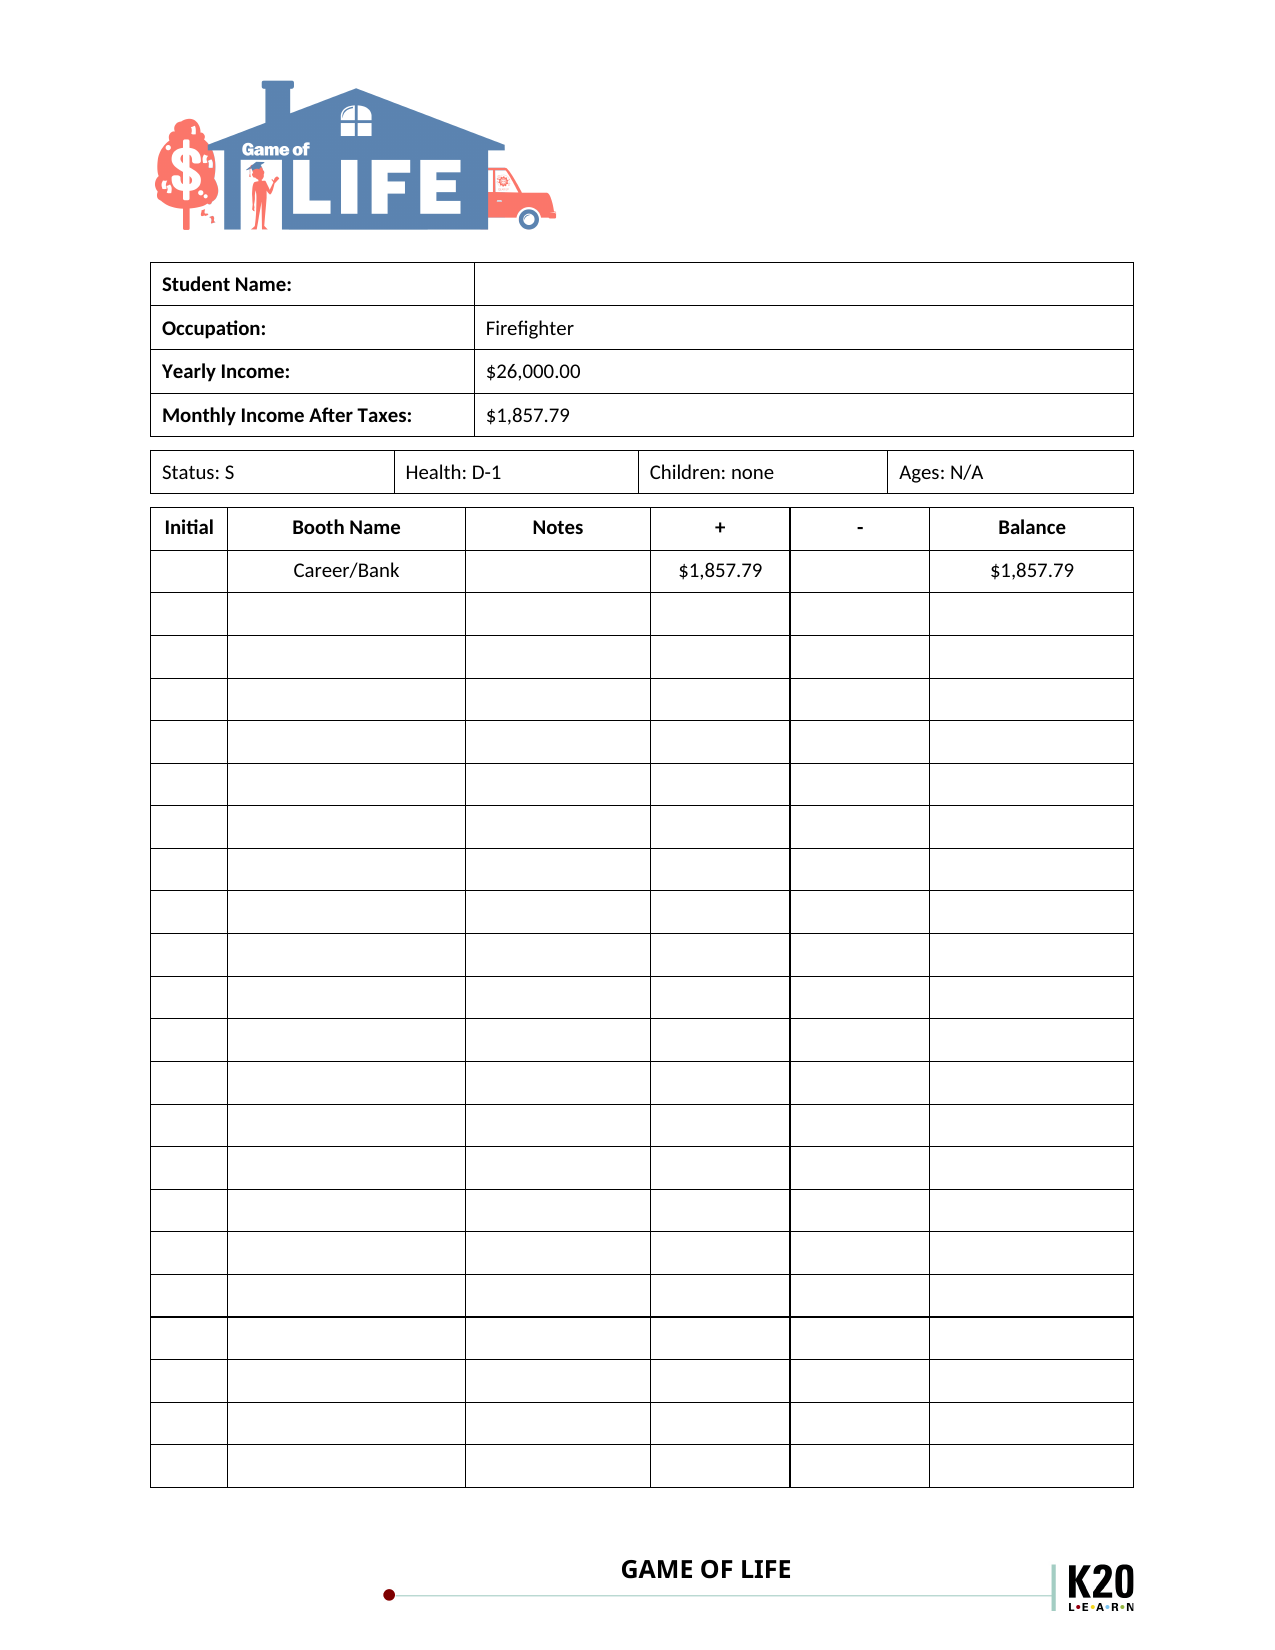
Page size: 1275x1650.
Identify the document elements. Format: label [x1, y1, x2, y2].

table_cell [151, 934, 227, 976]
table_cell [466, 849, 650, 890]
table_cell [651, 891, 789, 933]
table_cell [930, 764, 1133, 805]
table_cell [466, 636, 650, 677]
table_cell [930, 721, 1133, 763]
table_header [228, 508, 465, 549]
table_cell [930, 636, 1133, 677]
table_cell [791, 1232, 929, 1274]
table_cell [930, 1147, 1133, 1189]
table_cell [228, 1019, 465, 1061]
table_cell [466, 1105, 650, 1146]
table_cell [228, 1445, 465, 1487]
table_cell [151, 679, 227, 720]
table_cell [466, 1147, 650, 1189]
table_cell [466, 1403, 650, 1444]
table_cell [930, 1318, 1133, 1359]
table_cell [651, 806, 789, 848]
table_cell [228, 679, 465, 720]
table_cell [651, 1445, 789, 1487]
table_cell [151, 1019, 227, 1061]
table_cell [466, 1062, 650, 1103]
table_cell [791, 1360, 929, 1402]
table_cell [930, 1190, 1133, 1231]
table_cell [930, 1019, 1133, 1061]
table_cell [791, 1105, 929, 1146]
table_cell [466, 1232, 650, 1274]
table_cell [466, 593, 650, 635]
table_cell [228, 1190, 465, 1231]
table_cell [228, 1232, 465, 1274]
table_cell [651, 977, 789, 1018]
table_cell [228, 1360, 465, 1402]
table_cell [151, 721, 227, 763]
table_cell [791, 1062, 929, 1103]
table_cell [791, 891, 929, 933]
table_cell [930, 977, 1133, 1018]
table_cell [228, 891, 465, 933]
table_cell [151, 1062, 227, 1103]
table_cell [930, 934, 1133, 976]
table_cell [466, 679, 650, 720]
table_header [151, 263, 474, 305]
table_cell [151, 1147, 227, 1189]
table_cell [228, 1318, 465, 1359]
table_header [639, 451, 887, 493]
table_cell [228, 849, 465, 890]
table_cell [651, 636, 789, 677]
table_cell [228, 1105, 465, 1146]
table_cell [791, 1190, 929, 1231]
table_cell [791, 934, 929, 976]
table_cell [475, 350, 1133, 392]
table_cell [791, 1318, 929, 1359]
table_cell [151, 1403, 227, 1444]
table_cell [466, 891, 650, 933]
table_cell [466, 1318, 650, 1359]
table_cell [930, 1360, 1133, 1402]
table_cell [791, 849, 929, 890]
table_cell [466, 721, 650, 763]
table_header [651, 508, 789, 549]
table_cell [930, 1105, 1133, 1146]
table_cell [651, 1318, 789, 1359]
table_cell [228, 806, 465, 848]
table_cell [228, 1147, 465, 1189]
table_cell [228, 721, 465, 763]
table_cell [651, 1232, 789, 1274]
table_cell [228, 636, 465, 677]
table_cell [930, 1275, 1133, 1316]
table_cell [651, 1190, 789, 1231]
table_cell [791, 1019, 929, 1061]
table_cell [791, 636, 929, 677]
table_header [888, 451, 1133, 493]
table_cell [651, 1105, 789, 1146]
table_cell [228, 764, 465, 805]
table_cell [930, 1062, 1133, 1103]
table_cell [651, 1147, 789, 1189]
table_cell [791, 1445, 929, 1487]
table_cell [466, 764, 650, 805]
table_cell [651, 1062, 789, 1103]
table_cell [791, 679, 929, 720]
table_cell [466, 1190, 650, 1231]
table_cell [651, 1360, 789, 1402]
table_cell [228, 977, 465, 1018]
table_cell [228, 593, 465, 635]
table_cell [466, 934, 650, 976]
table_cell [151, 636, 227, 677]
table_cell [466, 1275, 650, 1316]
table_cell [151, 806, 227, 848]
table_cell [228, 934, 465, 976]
picture [150, 75, 561, 232]
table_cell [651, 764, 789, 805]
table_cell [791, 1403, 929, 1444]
picture [383, 1561, 1134, 1614]
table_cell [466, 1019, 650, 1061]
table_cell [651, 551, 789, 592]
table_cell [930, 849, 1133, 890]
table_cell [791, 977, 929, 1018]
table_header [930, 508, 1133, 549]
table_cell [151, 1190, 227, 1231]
picture [663, 1561, 671, 1573]
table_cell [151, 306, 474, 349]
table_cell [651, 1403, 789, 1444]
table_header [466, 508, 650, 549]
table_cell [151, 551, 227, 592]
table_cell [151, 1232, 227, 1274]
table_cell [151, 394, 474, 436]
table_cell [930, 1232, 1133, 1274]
picture [644, 1563, 649, 1571]
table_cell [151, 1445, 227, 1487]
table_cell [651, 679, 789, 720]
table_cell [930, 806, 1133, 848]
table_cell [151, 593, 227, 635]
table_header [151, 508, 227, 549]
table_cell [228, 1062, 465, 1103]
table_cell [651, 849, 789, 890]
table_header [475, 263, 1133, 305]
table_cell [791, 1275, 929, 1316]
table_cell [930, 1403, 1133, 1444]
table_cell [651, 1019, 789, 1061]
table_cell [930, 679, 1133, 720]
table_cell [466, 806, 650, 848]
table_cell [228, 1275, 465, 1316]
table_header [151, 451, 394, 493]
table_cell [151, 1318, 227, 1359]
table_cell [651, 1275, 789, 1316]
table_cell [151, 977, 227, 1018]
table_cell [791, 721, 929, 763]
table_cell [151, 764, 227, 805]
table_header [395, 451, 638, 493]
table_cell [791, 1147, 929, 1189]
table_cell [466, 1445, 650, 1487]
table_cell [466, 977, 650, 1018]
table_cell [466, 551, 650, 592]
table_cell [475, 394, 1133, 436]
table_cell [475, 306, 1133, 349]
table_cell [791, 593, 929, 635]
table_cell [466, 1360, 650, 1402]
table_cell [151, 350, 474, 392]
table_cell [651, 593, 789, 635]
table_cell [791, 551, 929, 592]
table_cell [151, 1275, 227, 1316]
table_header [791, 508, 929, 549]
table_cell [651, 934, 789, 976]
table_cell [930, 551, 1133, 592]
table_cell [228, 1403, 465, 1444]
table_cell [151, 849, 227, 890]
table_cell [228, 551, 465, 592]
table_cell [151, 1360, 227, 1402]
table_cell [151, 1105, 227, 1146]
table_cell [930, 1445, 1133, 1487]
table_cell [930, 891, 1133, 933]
picture [704, 1563, 713, 1575]
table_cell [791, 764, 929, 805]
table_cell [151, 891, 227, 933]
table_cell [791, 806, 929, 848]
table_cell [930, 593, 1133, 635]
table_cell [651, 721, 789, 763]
